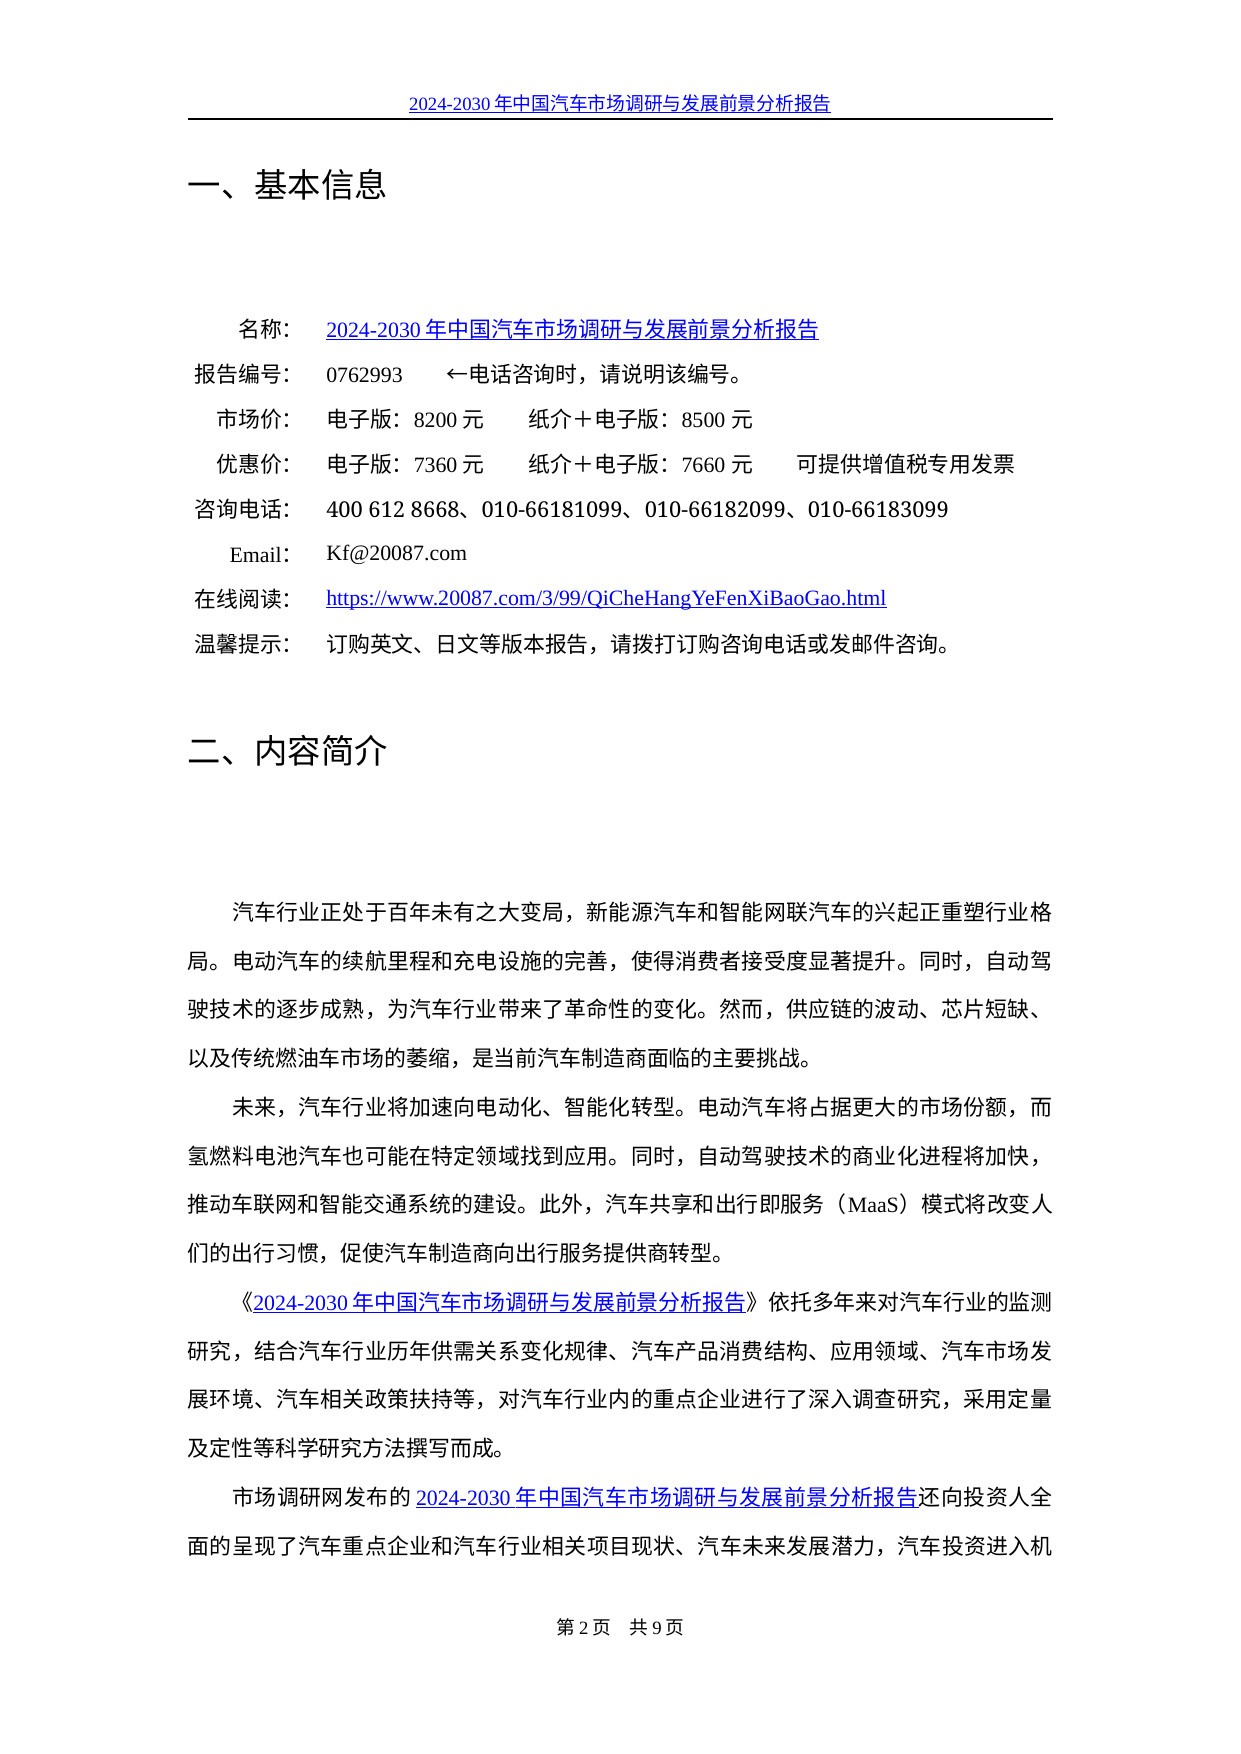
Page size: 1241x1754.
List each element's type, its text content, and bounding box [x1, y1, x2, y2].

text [187, 894, 1053, 1561]
table_cell Kf@20087.com [315, 537, 1073, 582]
table_cell 订购英文、日文等版本报告，请拨打订购咨询电话或发邮件咨询。 [315, 627, 1073, 672]
table_cell 电子版：8200 元 纸介＋电子版：8500 元 [315, 402, 1073, 447]
table_cell 优惠价： [167, 447, 315, 492]
table_cell 在线阅读： [167, 582, 315, 627]
table_cell 咨询电话： [167, 492, 315, 537]
title 一、基本信息 [187, 150, 1053, 215]
table_cell 温馨提示： [167, 627, 315, 672]
table_cell Email： [167, 537, 315, 582]
title 二、内容简介 [187, 717, 1053, 782]
table_cell 0762993 ←电话咨询时，请说明该编号。 [315, 357, 1073, 402]
table_header 2024-2030年中国汽车市场调研与发展前景分析报告 [315, 312, 1073, 357]
table_cell [315, 582, 1073, 627]
table_cell 电子版：7360 元 纸介＋电子版：7660 元 可提供增值税专用发票 [315, 447, 1073, 492]
table_cell 400 612 8668、010-66181099、010-66182099、010-66183099 [315, 492, 1073, 537]
table_cell 报告编号： [167, 357, 315, 402]
table_cell 市场价： [167, 402, 315, 447]
table_header 名称： [167, 312, 315, 357]
